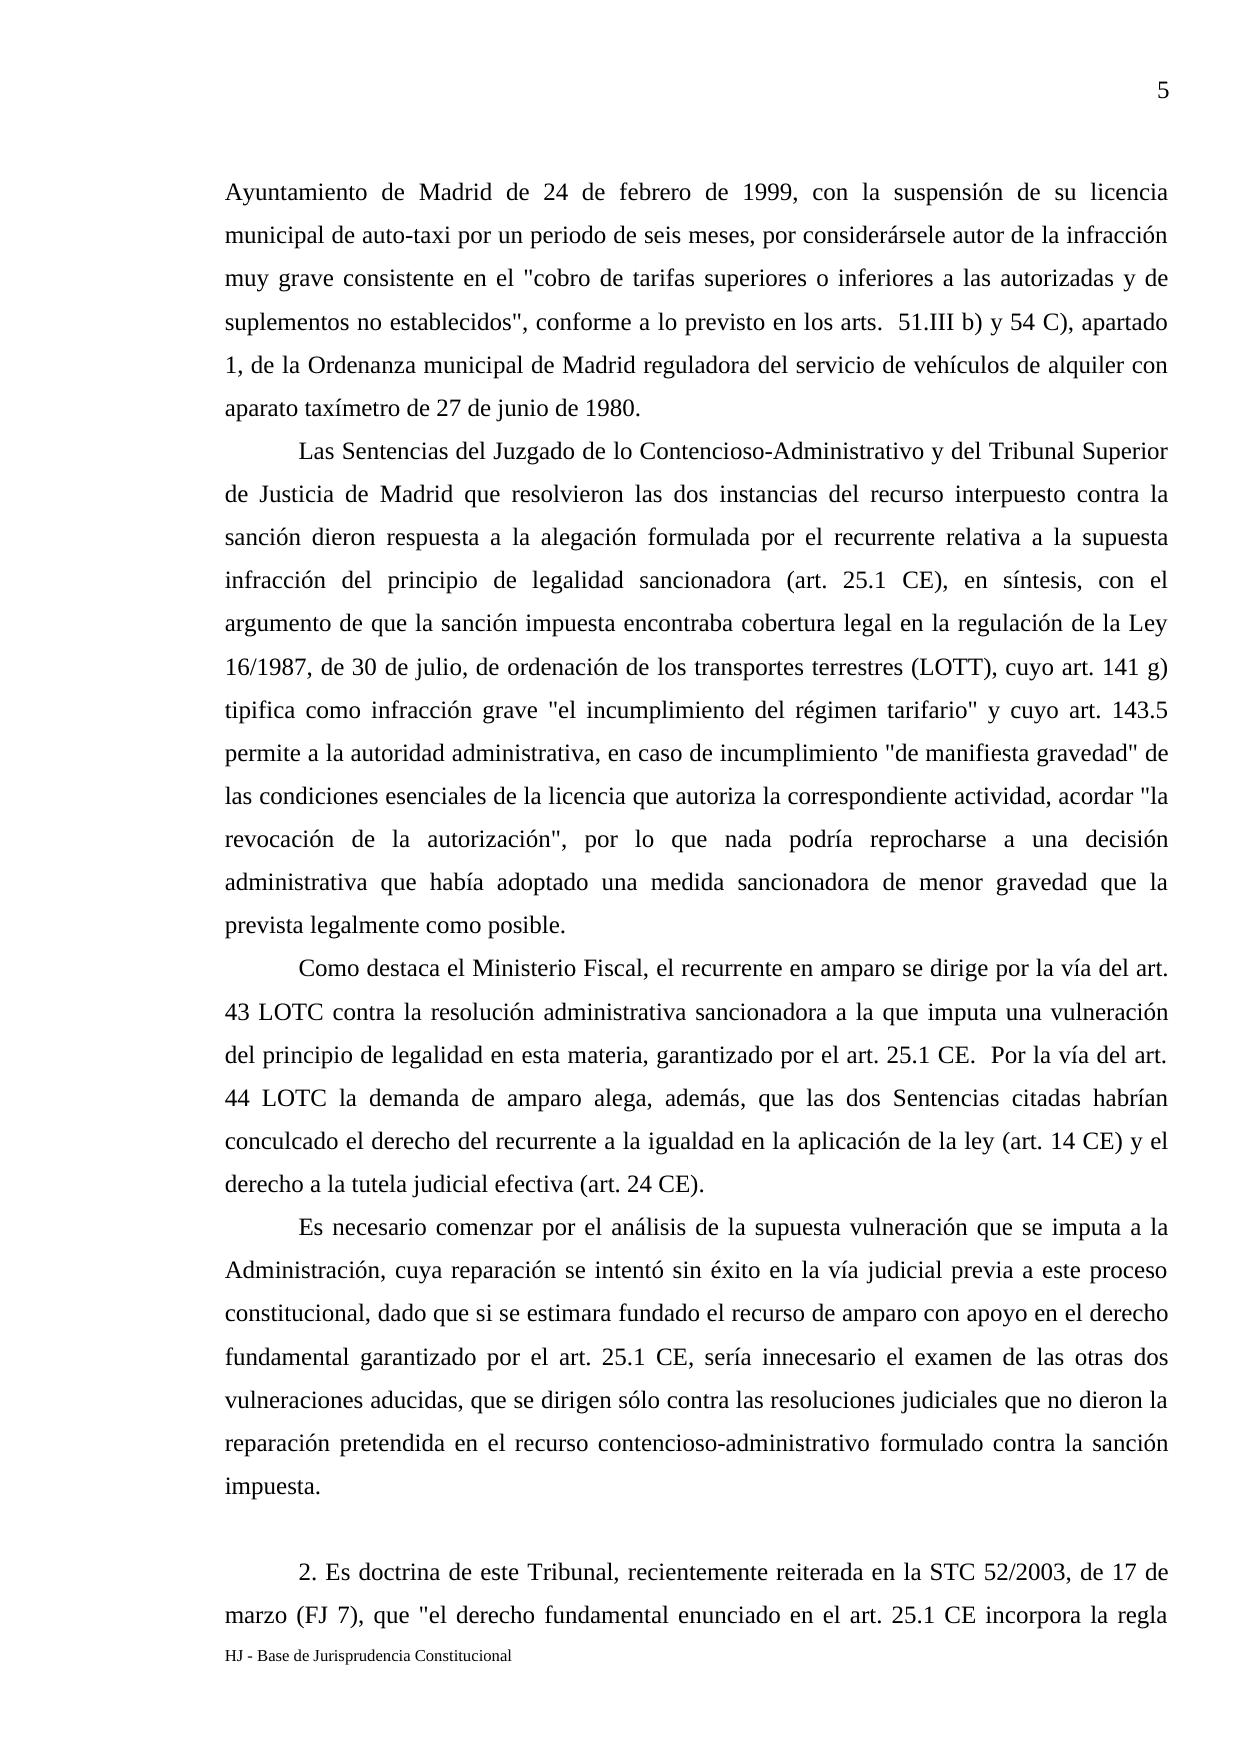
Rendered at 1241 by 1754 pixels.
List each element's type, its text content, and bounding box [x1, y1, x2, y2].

text Las Sentencias del Juzgado de lo Contencioso-Administrativo y del Tribunal Superior de Justicia de Madrid que resolvieron las dos instancias del recurso interpuesto contra la sanción dieron respuesta a la alegación formulada por el recurrente relativa a la supuesta infracción del principio de legalidad sancionadora (art. 25.1 CE), en síntesis, con el argumento de que la sanción impuesta encontraba cobertura legal en la regulación de la Ley 16/1987, de 30 de julio, de ordenación de los transportes terrestres (LOTT), cuyo art. 141 g) tipifica como infracción grave "el incumplimiento del régimen tarifario" y cuyo art. 143.5 permite a la autoridad administrativa, en caso de incumplimiento "de manifiesta gravedad" de las condiciones esenciales de la licencia que autoriza la correspondiente actividad, acordar "la revocación de la autorización", por lo que nada podría reprocharse a una decisión administrativa que había adoptado una medida sancionadora de menor gravedad que la prevista legalmente como posible. [224, 436, 1169, 939]
text Es necesario comenzar por el análisis de la supuesta vulneración que se imputa a la Administración, cuya reparación se intentó sin éxito en la vía judicial previa a este proceso constitucional, dado que si se estimara fundado el recurso de amparo con apoyo en el derecho fundamental garantizado por el art. 25.1 CE, sería innecesario el examen de las otras dos vulneraciones aducidas, que se dirigen sólo contra las resoluciones judiciales que no dieron la reparación pretendida en el recurso contencioso-administrativo formulado contra la sanción impuesta. [224, 1212, 1169, 1500]
text Como destaca el Ministerio Fiscal, el recurrente en amparo se dirige por la vía del art. 43 LOTC contra la resolución administrativa sancionadora a la que imputa una vulneración del principio de legalidad en esta materia, garantizado por el art. 25.1 CE. Por la vía del art. 44 LOTC la demanda de amparo alega, además, que las dos Sentencias citadas habrían conculcado el derecho del recurrente a la igualdad en la aplicación de la ley (art. 14 CE) y el derecho a la tutela judicial efectiva (art. 24 CE). [224, 953, 1169, 1198]
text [224, 1557, 1169, 1629]
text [224, 177, 1169, 422]
